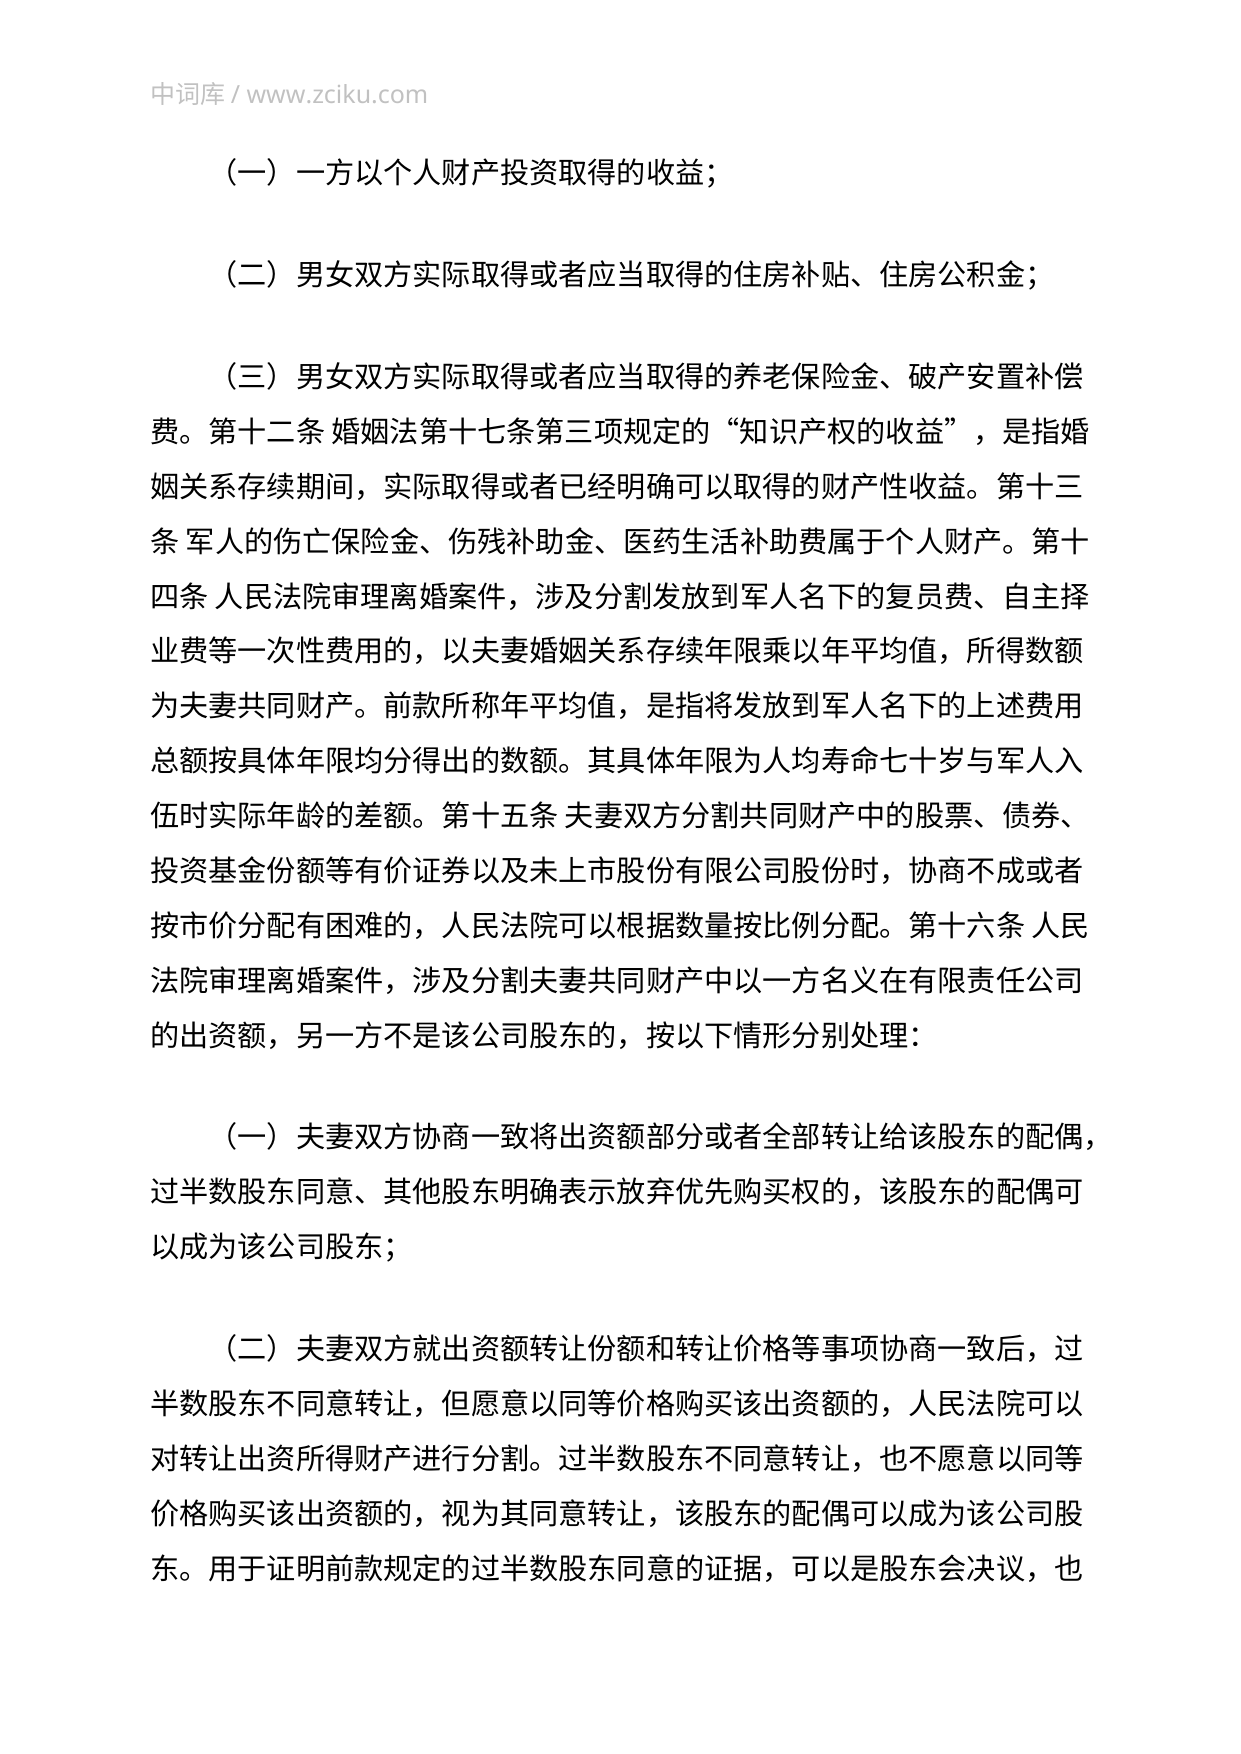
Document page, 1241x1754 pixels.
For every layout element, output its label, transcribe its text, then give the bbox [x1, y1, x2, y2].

text （三）男女双方实际取得或者应当取得的养老保险金、破产安置补偿费。第十二条 婚姻法第十七条第三项规定的“知识产权的收益”，是指婚姻关系存续期间，实际取得或者已经明确可以取得的财产性收益。第十三条 军人的伤亡保险金、伤残补助金、医药生活补助费属于个人财产。第十四条 人民法院审理离婚案件，涉及分割发放到军人名下的复员费、自主择业费等一次性费用的，以夫妻婚姻关系存续年限乘以年平均值，所得数额为夫妻共同财产。前款所称年平均值，是指将发放到军人名下的上述费用总额按具体年限均分得出的数额。其具体年限为人均寿命七十岁与军人入伍时实际年龄的差额。第十五条 夫妻双方分割共同财产中的股票、债券、投资基金份额等有价证券以及未上市股份有限公司股份时，协商不成或者按市价分配有困难的，人民法院可以根据数量按比例分配。第十六条 人民法院审理离婚案件，涉及分割夫妻共同财产中以一方名义在有限责任公司的出资额，另一方不是该公司股东的，按以下情形分别处理： [150, 353, 1090, 1054]
text （一）夫妻双方协商一致将出资额部分或者全部转让给该股东的配偶，过半数股东同意、其他股东明确表示放弃优先购买权的，该股东的配偶可以成为该公司股东； [150, 1114, 1090, 1266]
text （一）一方以个人财产投资取得的收益； [150, 150, 1090, 192]
text （二）男女双方实际取得或者应当取得的住房补贴、住房公积金； [150, 252, 1090, 294]
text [150, 1326, 1090, 1587]
